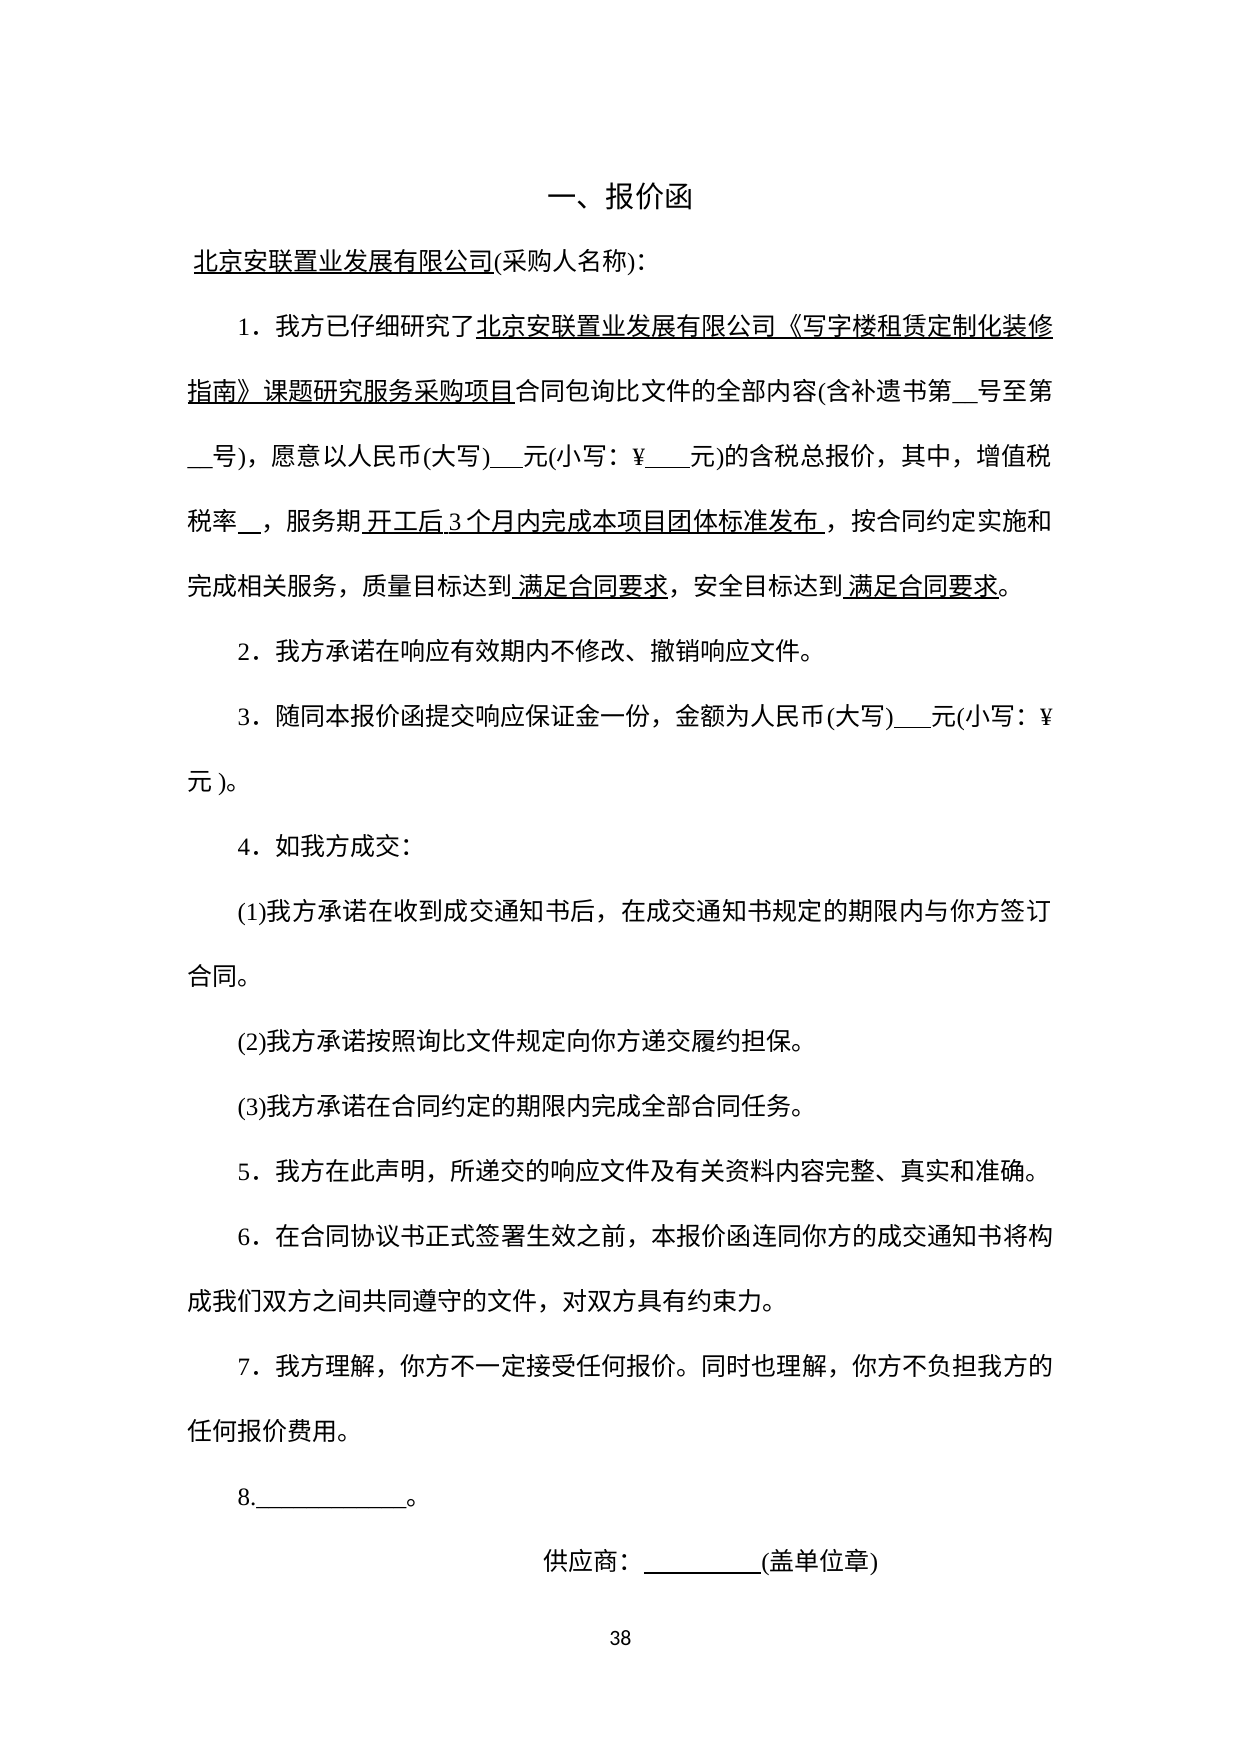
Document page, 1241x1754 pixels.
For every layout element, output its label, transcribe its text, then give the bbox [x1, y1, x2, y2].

text 2．我方承诺在响应有效期内不修改、撤销响应文件。 [187, 617, 1053, 682]
text (2)我方承诺按照询比文件规定向你方递交履约担保。 [187, 1007, 1053, 1072]
text (1)我方承诺在收到成交通知书后，在成交通知书规定的期限内与你方签订合同。 [187, 877, 1053, 1007]
text 北京安联置业发展有限公司(采购人名称)： [187, 227, 1053, 292]
text 1．我方已仔细研究了北京安联置业发展有限公司《写字楼租赁定制化装修指南》课题研究服务采购项目合同包询比文件的全部内容(含补遗书第__号至第__号)，愿意以人民币(大写) 元(小写：¥ 元)的含税总报价，其中，增值税税率 ，服务期 开工后3个月内完成本项目团体标准发布 ，按合同约定实施和完成相关服务，质量目标达到 满足合同要求，安全目标达到 满足合同要求。 [187, 292, 1053, 617]
text 一、报价函 [187, 162, 1053, 227]
text 8.____________。 [187, 1462, 1053, 1527]
text (3)我方承诺在合同约定的期限内完成全部合同任务。 [187, 1072, 1053, 1137]
text 3．随同本报价函提交响应保证金一份，金额为人民币(大写) 元(小写：¥ 元 )。 [187, 682, 1053, 812]
text 供应商： (盖单位章) [187, 1527, 1053, 1592]
text 6．在合同协议书正式签署生效之前，本报价函连同你方的成交通知书将构成我们双方之间共同遵守的文件，对双方具有约束力。 [187, 1202, 1053, 1332]
text 5．我方在此声明，所递交的响应文件及有关资料内容完整、真实和准确。 [187, 1137, 1053, 1202]
text 4．如我方成交： [187, 812, 1053, 877]
text 7．我方理解，你方不一定接受任何报价。同时也理解，你方不负担我方的任何报价费用。 [187, 1332, 1053, 1462]
